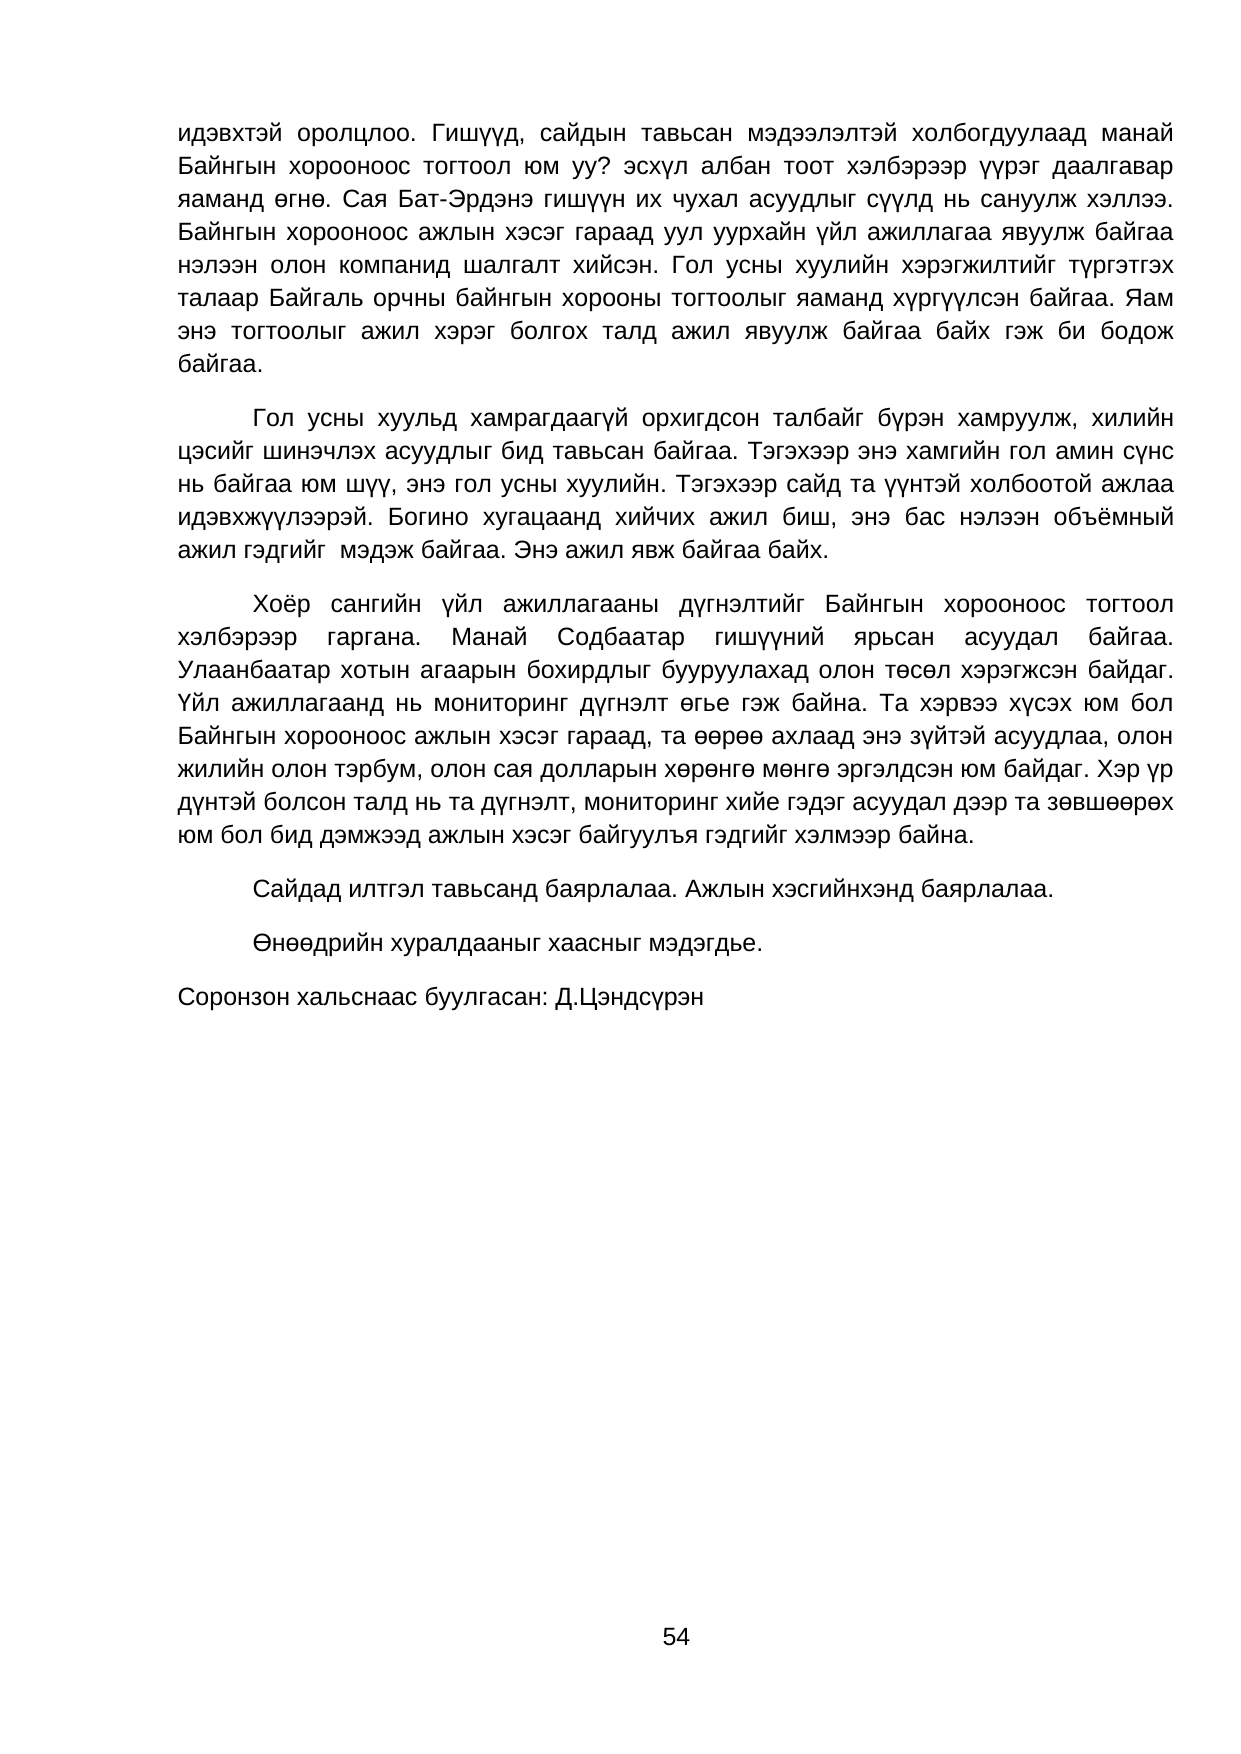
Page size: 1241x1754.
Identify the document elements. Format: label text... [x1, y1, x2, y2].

text Хоёр сангийн үйл ажиллагааны дүгнэлтийг Байнгын хорооноос тогтоол хэлбэрээр гаргана. Манай Содбаатар гишүүний ярьсан асуудал байгаа. Улаанбаатар хотын агаарын бохирдлыг бууруулахад олон төсөл хэрэгжсэн байдаг. Үйл ажиллагаанд нь мониторинг дүгнэлт өгье гэж байна. Та хэрвээ хүсэх юм бол Байнгын хорооноос ажлын хэсэг гараад, та өөрөө ахлаад энэ зүйтэй асуудлаа, олон жилийн олон тэрбум, олон сая долларын хөрөнгө мөнгө эргэлдсэн юм байдаг. Хэр үр дүнтэй болсон талд нь та дүгнэлт, мониторинг хийе гэдэг асуудал дээр та зөвшөөрөх юм бол бид дэмжээд ажлын хэсэг байгуулъя гэдгийг хэлмээр байна. [177, 589, 1175, 849]
text Соронзон хальснаас буулгасан: Д.Цэндсүрэн [177, 982, 1175, 1011]
text Өнөөдрийн хуралдааныг хаасныг мэдэгдье. [177, 928, 1175, 957]
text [177, 118, 1175, 378]
text Сайдад илтгэл тавьсанд баярлалаа. Ажлын хэсгийнхэнд баярлалаа. [177, 874, 1175, 903]
text Гол усны хуульд хамрагдаагүй орхигдсон талбайг бүрэн хамруулж, хилийн цэсийг шинэчлэх асуудлыг бид тавьсан байгаа. Тэгэхээр энэ хамгийн гол амин сүнс нь байгаа юм шүү, энэ гол усны хуулийн. Тэгэхээр сайд та үүнтэй холбоотой ажлаа идэвхжүүлээрэй. Богино хугацаанд хийчих ажил биш, энэ бас нэлээн объёмный ажил гэдгийг мэдэж байгаа. Энэ ажил явж байгаа байх. [177, 403, 1175, 564]
